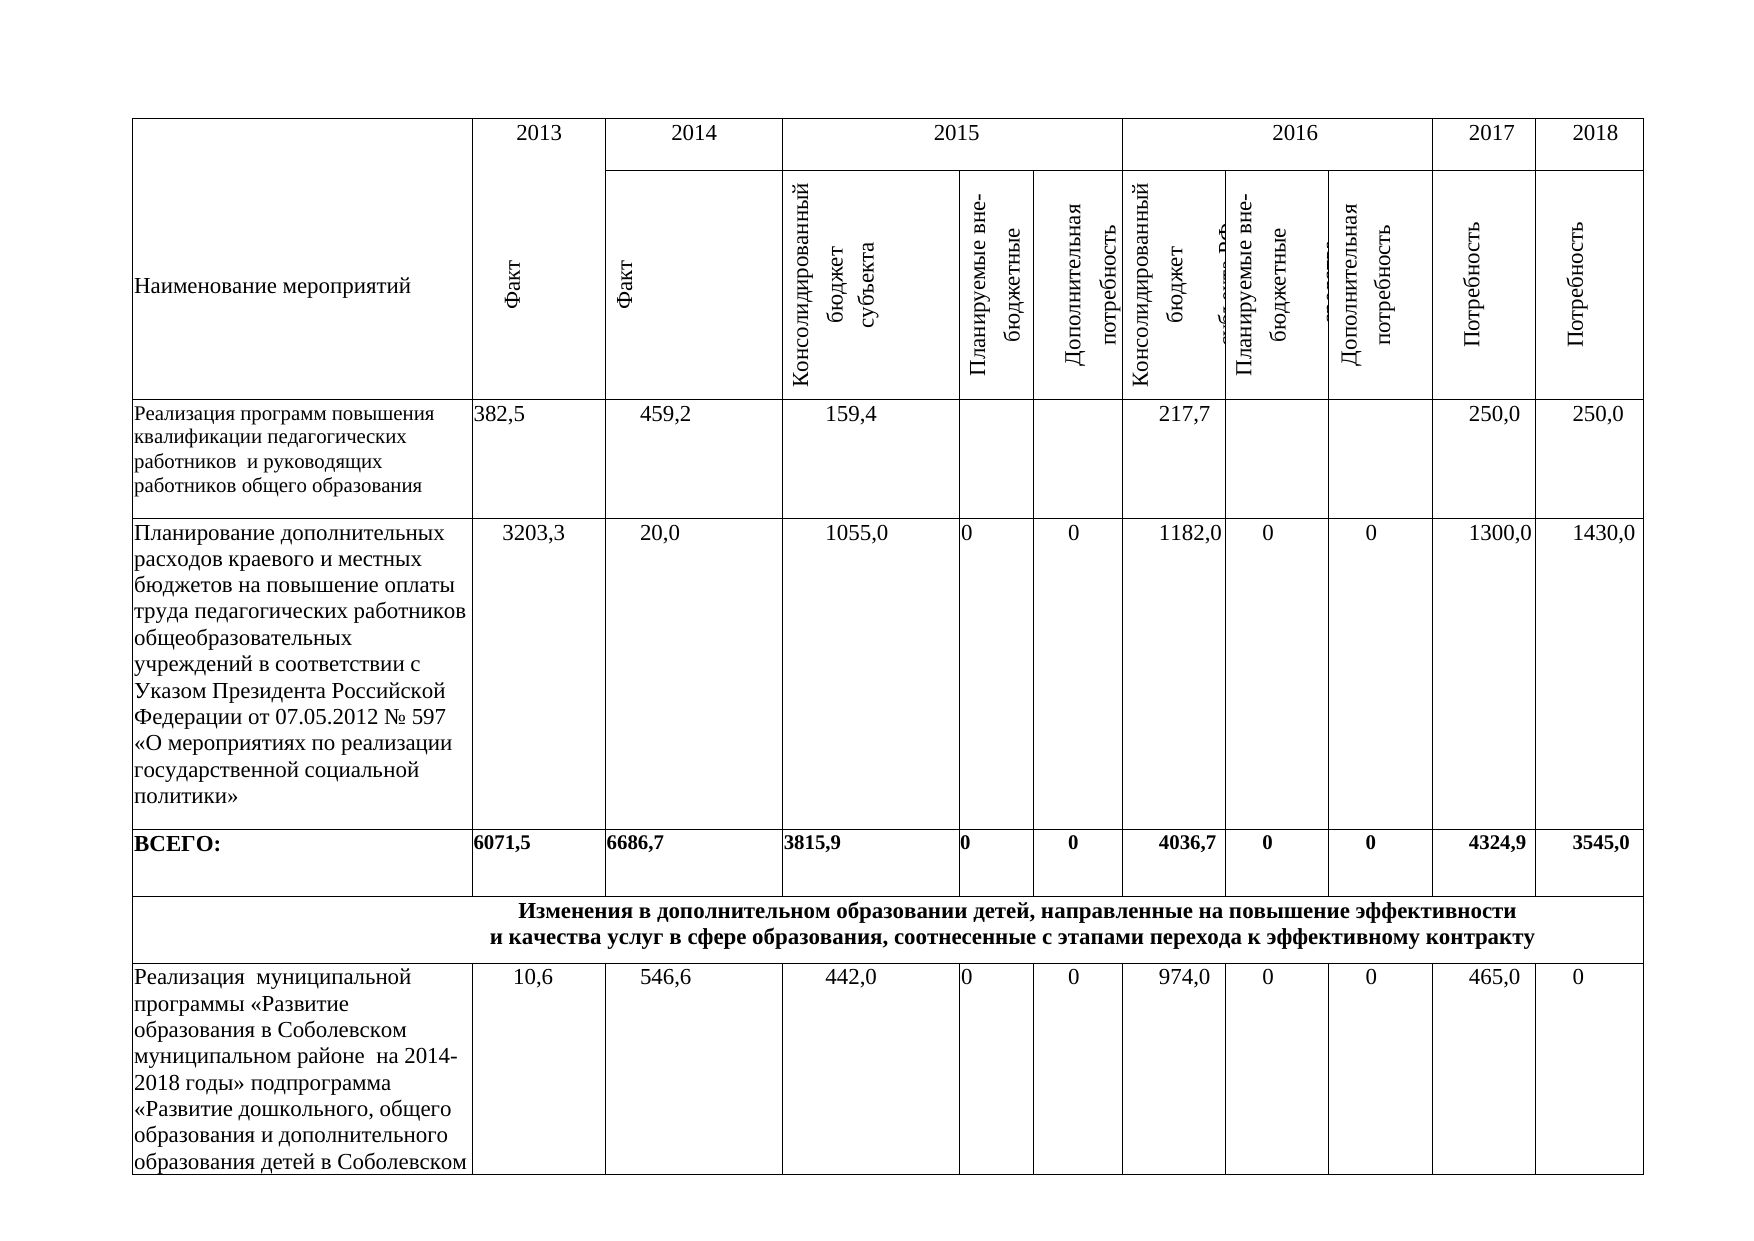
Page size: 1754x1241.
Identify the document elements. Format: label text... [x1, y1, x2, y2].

table_cell 1300,0 [1433, 519, 1535, 829]
table_cell 250,0 [1536, 400, 1643, 517]
table_header 2017 [1433, 119, 1535, 170]
table_cell 0 [1034, 519, 1122, 829]
table_cell 3545,0 [1536, 830, 1643, 896]
table_cell Планируемые внебюджетные средства [960, 171, 1033, 399]
table_cell 0 [960, 830, 1033, 896]
table_cell 217,7 [1123, 400, 1225, 517]
table_header Наименование мероприятий [133, 119, 472, 399]
table_cell 0 [960, 519, 1033, 829]
table_cell [1329, 400, 1432, 517]
table_cell [1226, 400, 1328, 517]
table_cell Консолидированный бюджет субъекта РФ [1123, 171, 1225, 399]
table_cell 442,0 [783, 964, 959, 1174]
table_cell [960, 400, 1033, 517]
table_cell 465,0 [1433, 964, 1535, 1174]
table_header 2018 [1536, 119, 1643, 170]
table_cell 546,6 [606, 964, 782, 1174]
table_cell Дополнительная потребность [1034, 171, 1122, 399]
table_cell 1182,0 [1123, 519, 1225, 829]
table_cell 0 [1226, 519, 1328, 829]
table_cell 974,0 [1123, 964, 1225, 1174]
table_cell 4324,9 [1433, 830, 1535, 896]
table_cell 0 [1034, 830, 1122, 896]
table_cell 3203,3 [473, 519, 605, 829]
table_cell 6071,5 [473, 830, 605, 896]
table_cell 6686,7 [606, 830, 782, 896]
table_cell 10,6 [473, 964, 605, 1174]
table_cell 0 [1329, 830, 1432, 896]
table_cell 0 [1329, 519, 1432, 829]
table_cell 3815,9 [783, 830, 959, 896]
table_header 2014 [606, 119, 782, 170]
table_cell 1430,0 [1536, 519, 1643, 829]
table_cell ВСЕГО: [133, 830, 472, 896]
table_header 2015 [783, 119, 1122, 170]
table_cell 459,2 [606, 400, 782, 517]
table_cell 250,0 [1433, 400, 1535, 517]
table_cell Реализация программ повышения квалификации педагогических работников и руководящих работников общего образования [133, 400, 472, 517]
table_cell Дополнительная потребность [1329, 171, 1432, 399]
table_cell 1055,0 [783, 519, 959, 829]
table_header 2013 [473, 119, 605, 170]
table_cell 0 [1034, 964, 1122, 1174]
table_cell Консолидированный бюджет субъекта [783, 171, 959, 399]
table_cell Потребность [1536, 171, 1643, 399]
table_cell 4036,7 [1123, 830, 1225, 896]
table_cell 0 [1536, 964, 1643, 1174]
table_cell Потребность [1433, 171, 1535, 399]
table_cell 20,0 [606, 519, 782, 829]
table_cell 0 [1226, 830, 1328, 896]
table_cell Планирование дополнительных расходов краевого и местных бюджетов на повышение оплаты труда педагогических работников общеобразовательных учреждений в соответствии с Указом Президента Российской Федерации от 07.05.2012 № 597 «О мероприятиях по реализации государственной социальной политики» [133, 519, 472, 829]
table_cell Планируемые внебюджетные средства [1226, 171, 1328, 399]
table_cell 159,4 [783, 400, 959, 517]
table_cell 0 [960, 964, 1033, 1174]
table_cell Факт [606, 171, 782, 399]
table_cell Изменения в дополнительном образовании детей, направленные на повышение эффективности и качества услуг в сфере образования, соотнесенные с этапами перехода к эффективному контракту [133, 897, 1643, 962]
table_cell 0 [1226, 964, 1328, 1174]
table_header 2016 [1123, 119, 1432, 170]
table_cell [1034, 400, 1122, 517]
table_cell Реализация муниципальной программы «Развитие образования в Соболевском муниципальном районе на 2014-2018 годы» подпрограмма «Развитие дошкольного, общего образования и дополнительного образования детей в Соболевском районе»» основное мероприятие «Развитие сферы дополнительного образования и социализации детей» в части модернизации образования как института воспитания и социального развития [133, 964, 472, 1174]
table_cell 0 [1329, 964, 1432, 1174]
table_cell Факт [473, 170, 605, 399]
table_cell 382,5 [473, 400, 605, 517]
